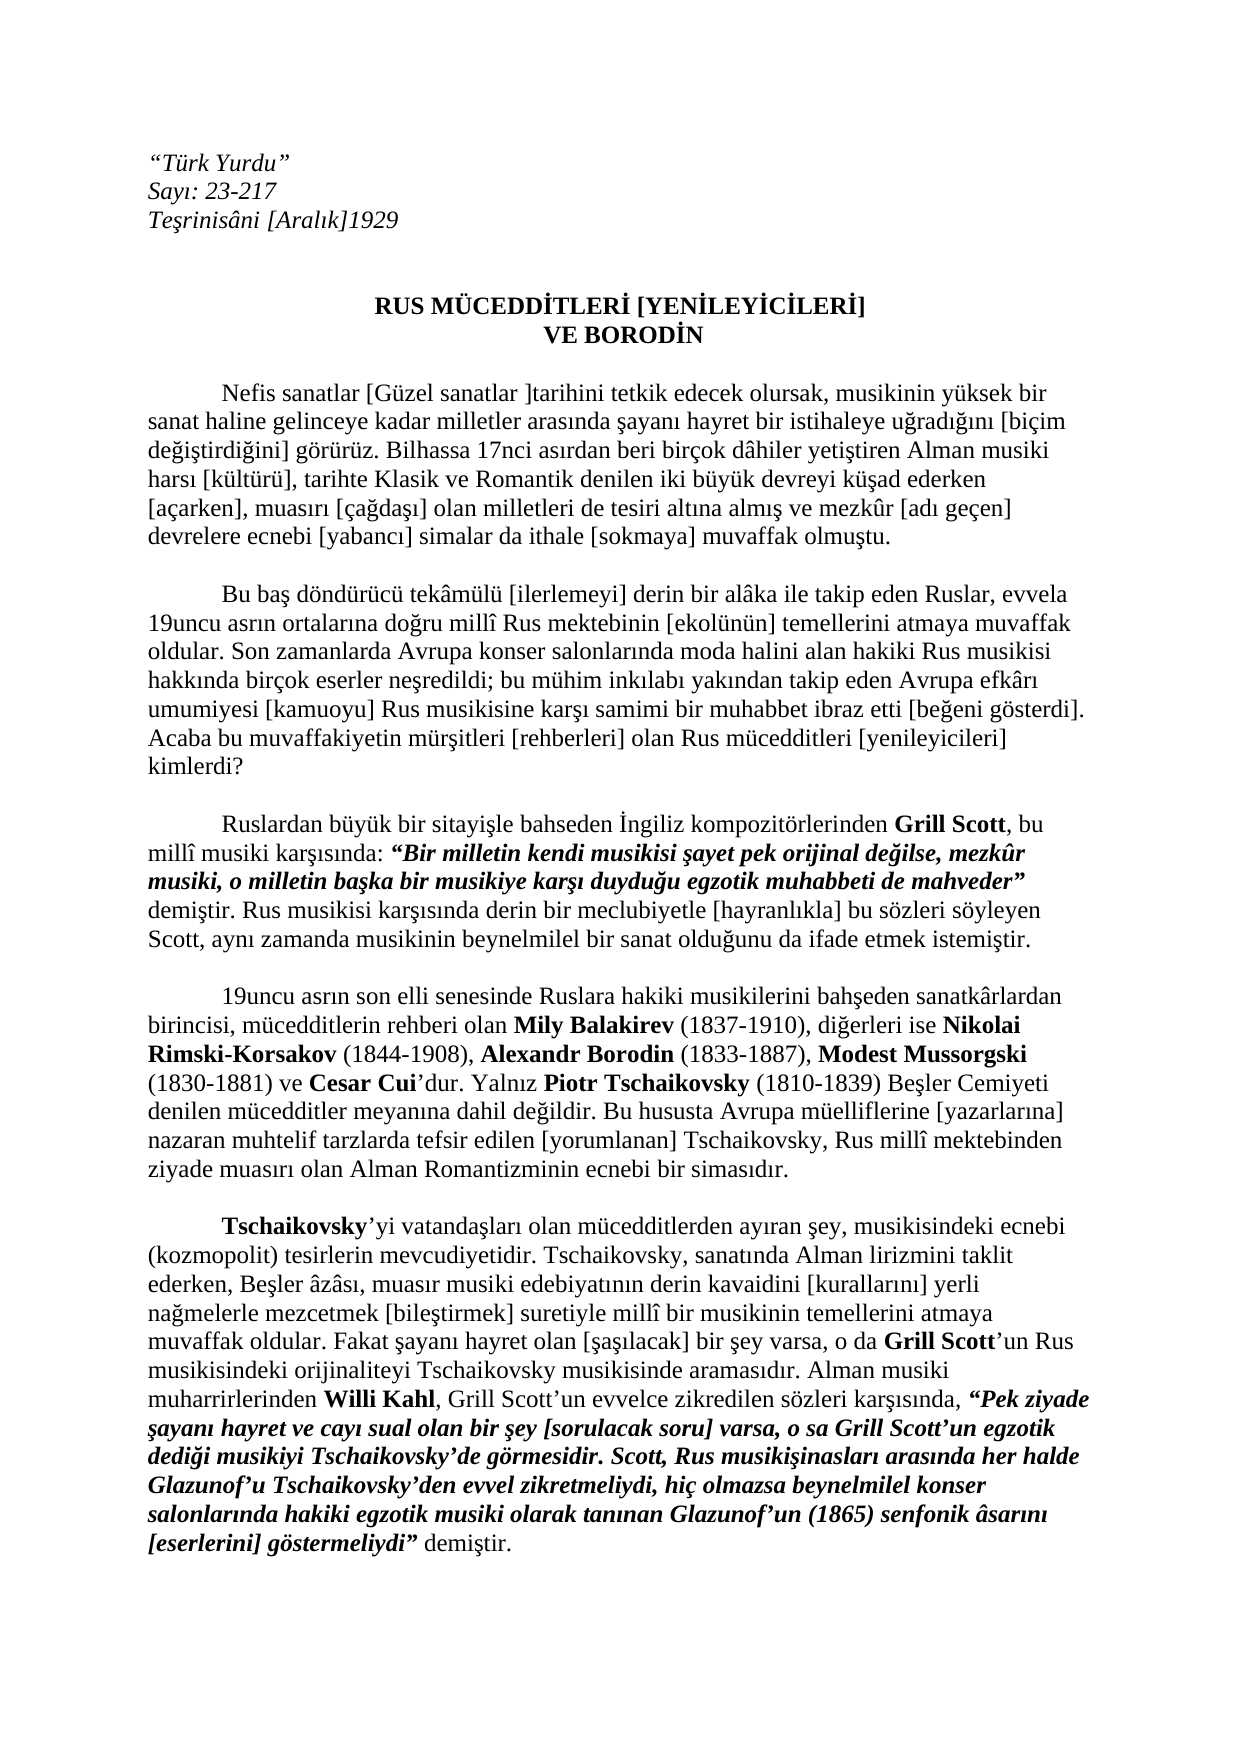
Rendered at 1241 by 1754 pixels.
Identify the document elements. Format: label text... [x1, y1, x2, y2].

text Teşrinisâni [Aralık]1929 [148, 205, 1093, 234]
text Nefis sanatlar [Güzel sanatlar ]tarihini tetkik edecek olursak, musikinin yüksek bir sanat haline gelinceye kadar milletler arasında şayanı hayret bir istihaleye uğradığını [biçim değiştirdiğini] görürüz. Bilhassa 17nci asırdan beri birçok dâhiler yetiştiren Alman musiki harsı [kültürü], tarihte Klasik ve Romantik denilen iki büyük devreyi küşad ederken [açarken], muasırı [çağdaşı] olan milletleri de tesiri altına almış ve mezkûr [adı geçen] devrelere ecnebi [yabancı] simalar da ithale [sokmaya] muvaffak olmuştu. [148, 378, 1093, 550]
text Bu baş döndürücü tekâmülü [ilerlemeyi] derin bir alâka ile takip eden Ruslar, evvela 19uncu asrın ortalarına doğru millî Rus mektebinin [ekolünün] temellerini atmaya muvaffak oldular. Son zamanlarda Avrupa konser salonlarında moda halini alan hakiki Rus musikisi hakkında birçok eserler neşredildi; bu mühim inkılabı yakından takip eden Avrupa efkârı umumiyesi [kamuoyu] Rus musikisine karşı samimi bir muhabbet ibraz etti [beğeni gösterdi]. Acaba bu muvaffakiyetin mürşitleri [rehberleri] olan Rus mücedditleri [yenileyicileri] kimlerdi? [148, 579, 1093, 780]
text VE BORODİN [148, 320, 1093, 349]
text “Türk Yurdu” [148, 148, 1093, 176]
text RUS MÜCEDDİTLERİ [YENİLEYİCİLERİ] [148, 291, 1093, 320]
text Ruslardan büyük bir sitayişle bahseden İngiliz kompozitörlerinden Grill Scott, bu millî musiki karşısında: “Bir milletin kendi musikisi şayet pek orijinal değilse, mezkûr musiki, o milletin başka bir musikiye karşı duyduğu egzotik muhabbeti de mahveder” demiştir. Rus musikisi karşısında derin bir meclubiyetle [hayranlıkla] bu sözleri söyleyen Scott, aynı zamanda musikinin beynelmilel bir sanat olduğunu da ifade etmek istemiştir. [148, 809, 1093, 953]
text 19uncu asrın son elli senesinde Ruslara hakiki musikilerini bahşeden sanatkârlardan birincisi, mücedditlerin rehberi olan Mily Balakirev (1837-1910), diğerleri ise Nikolai Rimski-Korsakov (1844-1908), Alexandr Borodin (1833-1887), Modest Mussorgski (1830-1881) ve Cesar Cui’dur. Yalnız Piotr Tschaikovsky (1810-1839) Beşler Cemiyeti denilen mücedditler meyanına dahil değildir. Bu hususta Avrupa müelliflerine [yazarlarına] nazaran muhtelif tarzlarda tefsir edilen [yorumlanan] Tschaikovsky, Rus millî mektebinden ziyade muasırı olan Alman Romantizminin ecnebi bir simasıdır. [148, 981, 1093, 1183]
text Tschaikovsky’yi vatandaşları olan mücedditlerden ayıran şey, musikisindeki ecnebi (kozmopolit) tesirlerin mevcudiyetidir. Tschaikovsky, sanatında Alman lirizmini taklit ederken, Beşler âzâsı, muasır musiki edebiyatının derin kavaidini [kurallarını] yerli nağmelerle mezcetmek [bileştirmek] suretiyle millî bir musikinin temellerini atmaya muvaffak oldular. Fakat şayanı hayret olan [şaşılacak] bir şey varsa, o da Grill Scott’un Rus musikisindeki orijinaliteyi Tschaikovsky musikisinde aramasıdır. Alman musiki muharrirlerinden Willi Kahl, Grill Scott’un evvelce zikredilen sözleri karşısında, “Pek ziyade şayanı hayret ve cayı sual olan bir şey [sorulacak soru] varsa, o sa Grill Scott’un egzotik dediği musikiyi Tschaikovsky’de görmesidir. Scott, Rus musikişinasları arasında her halde Glazunof’u Tschaikovsky’den evvel zikretmeliydi, hiç olmazsa beynelmilel konser salonlarında hakiki egzotik musiki olarak tanınan Glazunof’un (1865) senfonik âsarını [eserlerini] göstermeliydi” demiştir. [148, 1211, 1093, 1556]
text Sayı: 23-217 [148, 176, 1093, 205]
